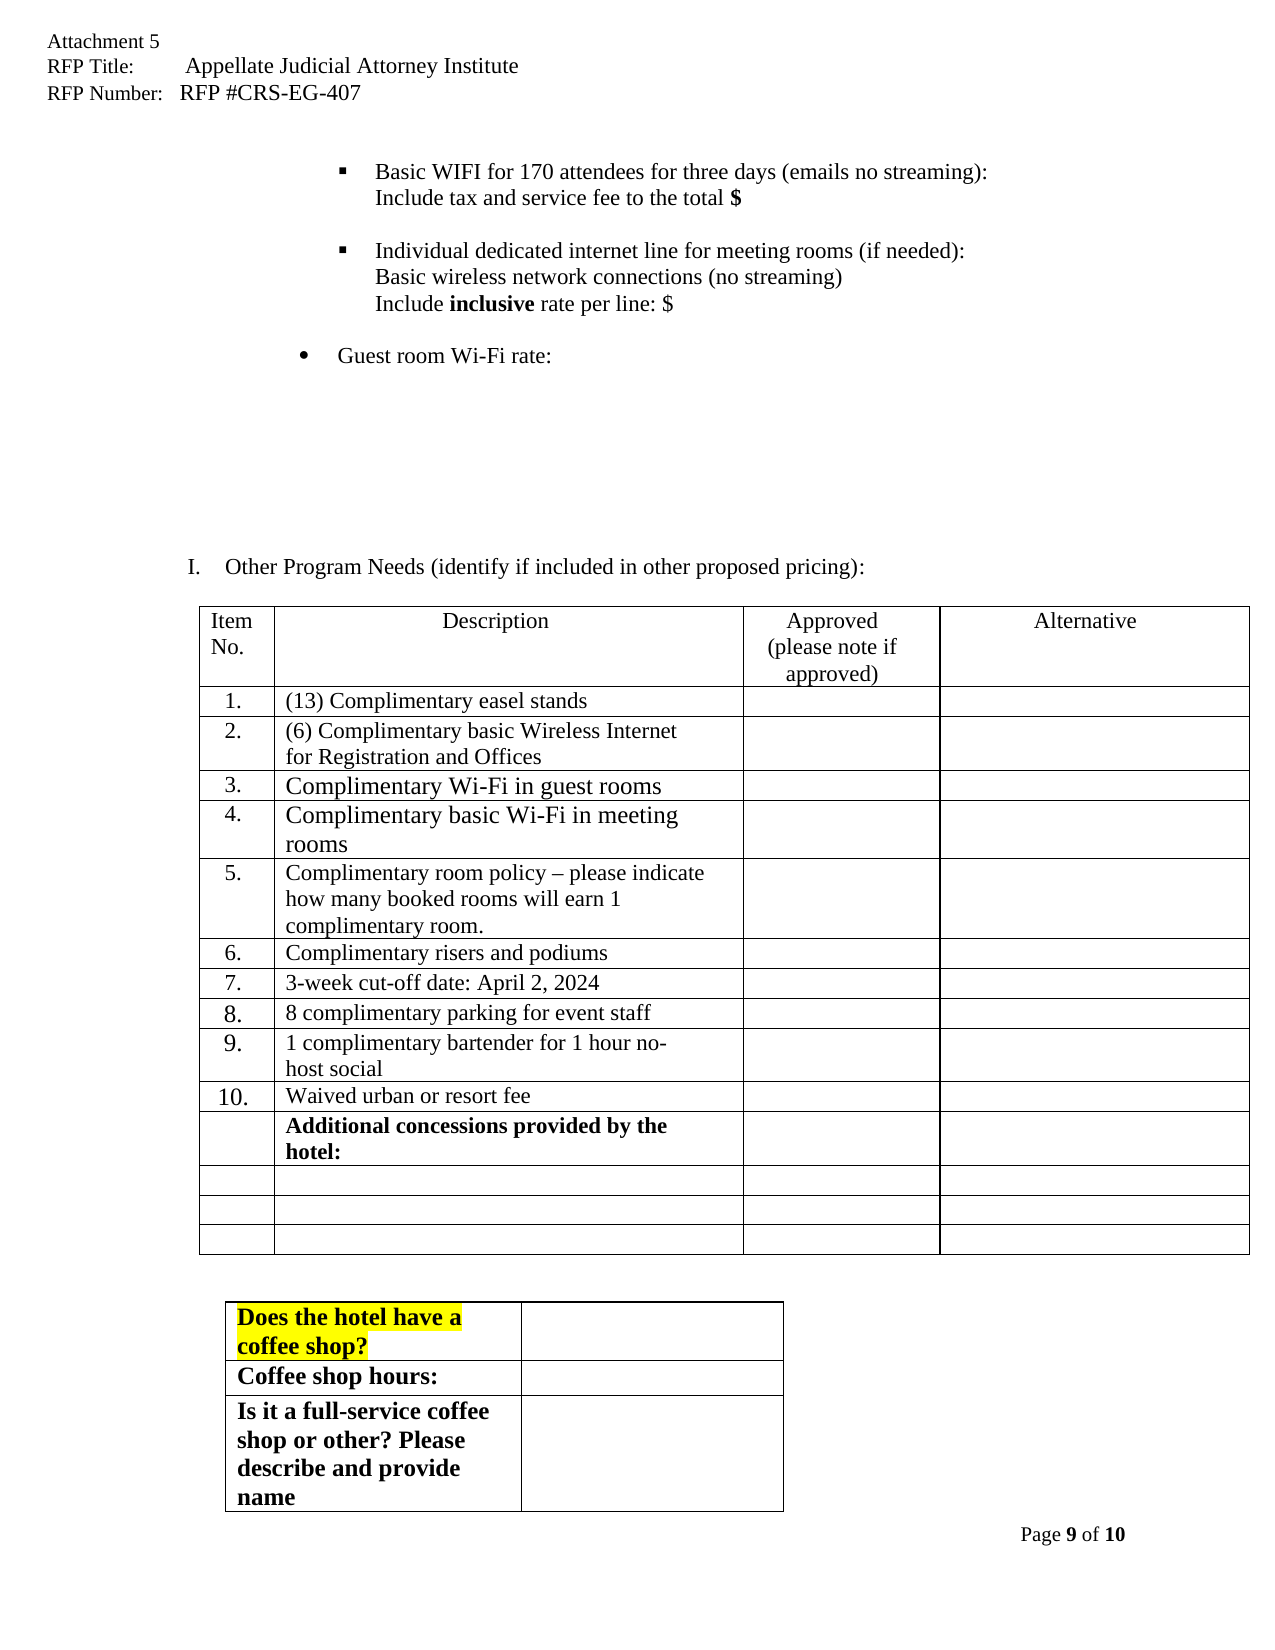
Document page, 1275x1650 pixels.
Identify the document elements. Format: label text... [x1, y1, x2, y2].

table_cell [941, 717, 1249, 770]
table_cell [941, 1082, 1249, 1111]
list Basic WIFI for 170 attendees for three days (emails no streaming): [337, 158, 1125, 184]
table_cell 10. [200, 1082, 274, 1111]
list Include tax and service fee to the total $ [375, 184, 1125, 211]
list Individual dedicated internet line for meeting rooms (if needed): [337, 237, 1125, 263]
table_cell [200, 1196, 274, 1224]
table_cell [744, 687, 939, 716]
table_cell 8. [200, 999, 274, 1027]
table_cell [744, 801, 939, 858]
table_cell Is it a full-service coffee shop or other? Please describe and provide name [226, 1396, 521, 1511]
table_cell [200, 1112, 274, 1165]
table_cell Complimentary room policy – please indicate how many booked rooms will earn 1 complimentary room. [275, 859, 743, 938]
table_cell [744, 1166, 939, 1194]
table_cell [941, 939, 1249, 968]
table_cell [941, 969, 1249, 998]
table_cell [200, 1225, 274, 1254]
list Other Program Needs (identify if included in other proposed pricing): [187, 553, 1125, 580]
list Basic wireless network connections (no streaming) [375, 263, 1125, 290]
table_cell [744, 1029, 939, 1081]
table_cell Additional concessions provided by the hotel: [275, 1112, 743, 1165]
table_cell [744, 939, 939, 968]
table_cell [941, 1196, 1249, 1224]
table_cell [744, 771, 939, 799]
table_cell [941, 687, 1249, 716]
table_header Alternative [941, 607, 1249, 686]
table_cell 4. [200, 801, 274, 858]
table_cell [941, 1166, 1249, 1194]
table_cell [941, 859, 1249, 938]
table_cell 8 complimentary parking for event staff [275, 999, 743, 1027]
table_cell 3. [200, 771, 274, 799]
table_cell [941, 999, 1249, 1027]
table_cell Complimentary Wi-Fi in guest rooms [275, 771, 743, 799]
table_cell 2. [200, 717, 274, 770]
table_header Description [275, 607, 743, 686]
table_cell Complimentary basic Wi-Fi in meeting rooms [275, 801, 743, 858]
table_cell [200, 1166, 274, 1194]
table_cell 1. [200, 687, 274, 716]
table_cell 7. [200, 969, 274, 998]
table_cell [744, 1196, 939, 1224]
table_cell [941, 1225, 1249, 1254]
table_cell [941, 1029, 1249, 1081]
table_cell [744, 859, 939, 938]
table_cell 3-week cut-off date: April 2, 2024 [275, 969, 743, 998]
table_cell [522, 1361, 783, 1395]
table_cell (13) Complimentary easel stands [275, 687, 743, 716]
table_cell [941, 801, 1249, 858]
table_cell Complimentary risers and podiums [275, 939, 743, 968]
table_cell [744, 1112, 939, 1165]
list Include inclusive rate per line: $ [375, 290, 1125, 316]
table_cell 1 complimentary bartender for 1 hour no-host social [275, 1029, 743, 1081]
table_cell [744, 969, 939, 998]
table_cell Coffee shop hours: [226, 1361, 521, 1395]
table_cell [744, 1082, 939, 1111]
list Guest room Wi-Fi rate: [300, 342, 1125, 369]
table_cell [275, 1166, 743, 1194]
table_cell [275, 1225, 743, 1254]
table_cell [744, 999, 939, 1027]
table_cell [941, 1112, 1249, 1165]
table_header [522, 1303, 783, 1360]
table_cell [941, 771, 1249, 799]
table_header Approved (please note if approved) [744, 607, 939, 686]
table_cell Waived urban or resort fee [275, 1082, 743, 1111]
table_cell [744, 717, 939, 770]
table_header Does the hotel have a coffee shop? [368, 1303, 521, 1360]
table_cell 6. [200, 939, 274, 968]
table_cell [744, 1225, 939, 1254]
table_cell 5. [200, 859, 274, 938]
table_cell [275, 1196, 743, 1224]
table_cell (6) Complimentary basic Wireless Internet for Registration and Offices [275, 717, 743, 770]
table_cell 9. [200, 1029, 274, 1081]
table_header Item No. [200, 607, 274, 686]
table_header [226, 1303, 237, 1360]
table_cell [522, 1396, 783, 1511]
